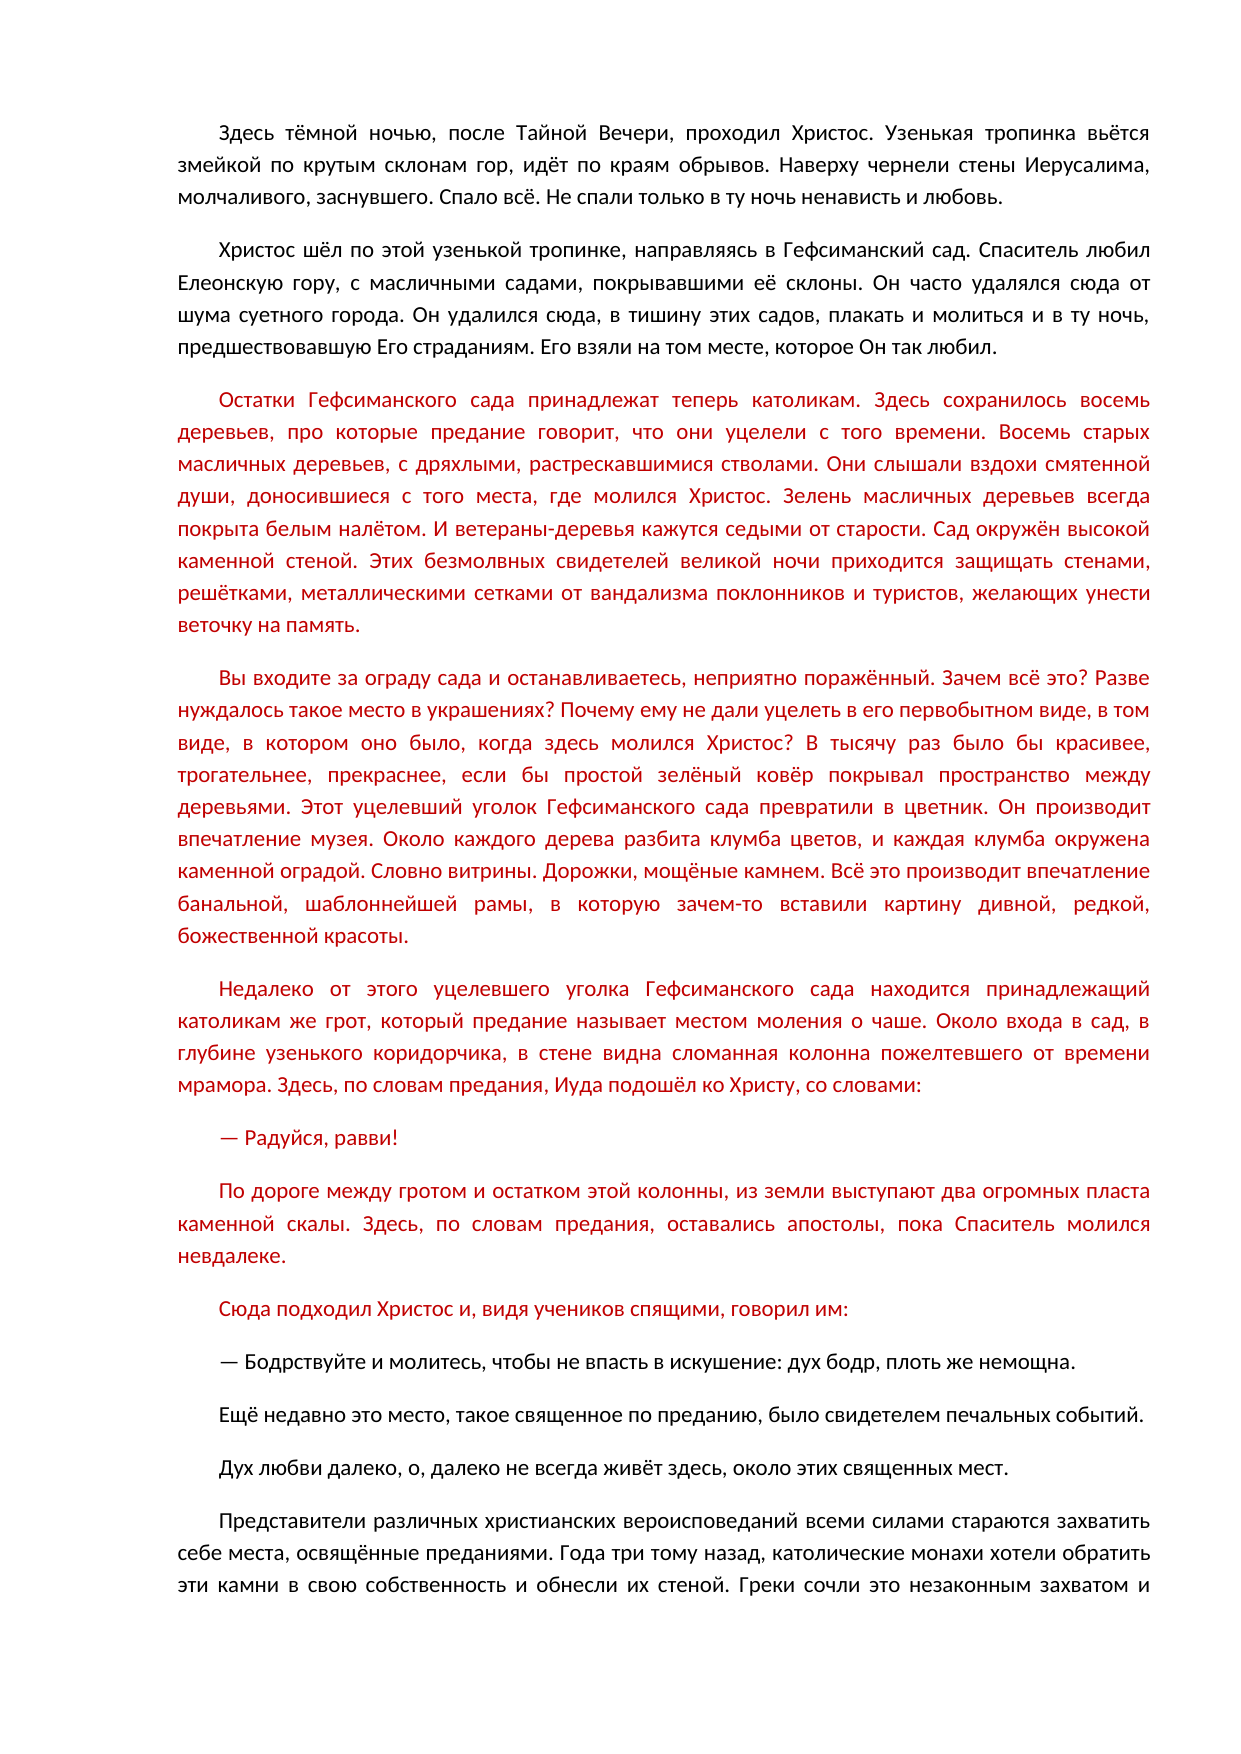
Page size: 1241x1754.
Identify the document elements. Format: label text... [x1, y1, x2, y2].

text По дороге между гротом и остатком этой колонны, из земли выступают два огромных пласта каменной скалы. Здесь, по словам предания, оставались апостолы, пока Спаситель молился невдалеке. [177, 1177, 1152, 1269]
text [177, 1506, 1152, 1598]
text Дух любви далеко, о, далеко не всегда живёт здесь, около этих священных мест. [177, 1453, 1152, 1481]
text Сюда подходил Христос и, видя учеников спящими, говорил им: [177, 1294, 1152, 1322]
text Недалеко от этого уцелевшего уголка Гефсиманского сада находится принадлежащий католикам же грот, который предание называет местом моления о чаше. Около входа в сад, в глубине узенького коридорчика, в стене видна сломанная колонна пожелтевшего от времени мрамора. Здесь, по словам предания, Иуда подошёл ко Христу, со словами: [177, 974, 1152, 1098]
text — Бодрствуйте и молитесь, чтобы не впасть в искушение: дух бодр, плоть же немощна. [177, 1347, 1152, 1375]
text Остатки Гефсиманского сада принадлежат теперь католикам. Здесь сохранилось восемь деревьев, про которые предание говорит, что они уцелели с того времени. Восемь старых масличных деревьев, с дряхлыми, растрескавшимися стволами. Они слышали вздохи смятенной души, доносившиеся с того места, где молился Христос. Зелень масличных деревьев всегда покрыта белым налётом. И ветераны-деревья кажутся седыми от старости. Сад окружён высокой каменной стеной. Этих безмолвных свидетелей великой ночи приходится защищать стенами, решётками, металлическими сетками от вандализма поклонников и туристов, желающих унести веточку на память. [177, 385, 1152, 638]
text Вы входите за ограду сада и останавливаетесь, неприятно поражённый. Зачем всё это? Разве нуждалось такое место в украшениях? Почему ему не дали уцелеть в его первобытном виде, в том виде, в котором оно было, когда здесь молился Христос? В тысячу раз было бы красивее, трогательнее, прекраснее, если бы простой зелёный ковёр покрывал пространство между деревьями. Этот уцелевший уголок Гефсиманского сада превратили в цветник. Он производит впечатление музея. Около каждого дерева разбита клумба цветов, и каждая клумба окружена каменной оградой. Словно витрины. Дорожки, мощёные камнем. Всё это производит впечатление банальной, шаблоннейшей рамы, в которую зачем-то вставили картину дивной, редкой, божественной красоты. [177, 663, 1152, 949]
text Христос шёл по этой узенькой тропинке, направляясь в Гефсиманский сад. Спаситель любил Елеонскую гору, с масличными садами, покрывавшими её склоны. Он часто удалялся сюда от шума суетного города. Он удалился сюда, в тишину этих садов, плакать и молиться и в ту ночь, предшествовавшую Его страданиям. Его взяли на том месте, которое Он так любил. [177, 236, 1152, 360]
text Ещё недавно это место, такое священное по преданию, было свидетелем печальных событий. [177, 1400, 1152, 1428]
text Здесь тёмной ночью, после Тайной Вечери, проходил Христос. Узенькая тропинка вьётся змейкой по крутым склонам гор, идёт по краям обрывов. Наверху чернели стены Иерусалима, молчаливого, заснувшего. Спало всё. Не спали только в ту ночь ненависть и любовь. [177, 118, 1152, 211]
text — Радуйся, равви! [177, 1123, 1152, 1152]
